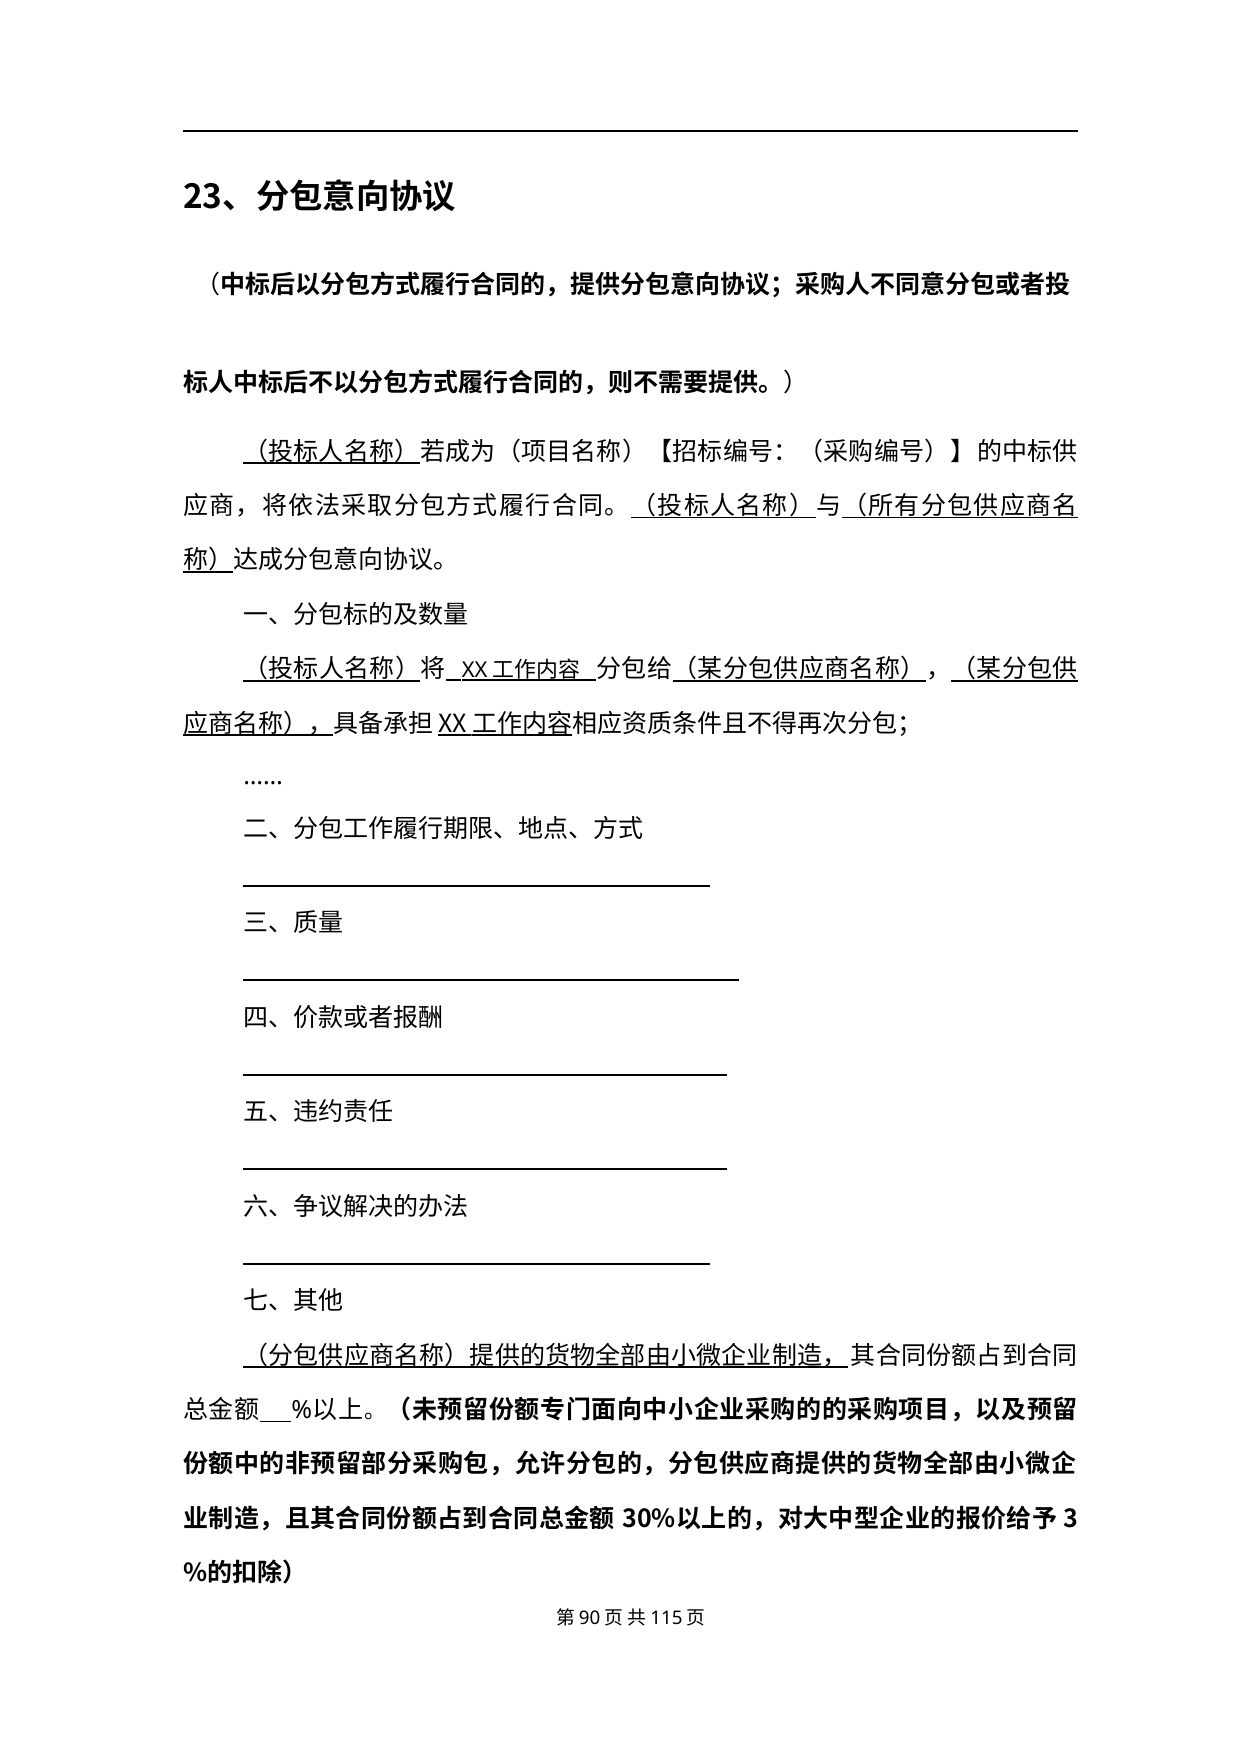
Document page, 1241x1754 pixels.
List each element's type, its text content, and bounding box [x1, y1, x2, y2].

text 二、分包工作履行期限、地点、方式 [183, 808, 1078, 845]
text 五、违约责任 [243, 1092, 1078, 1128]
text （投标人名称）若成为（项目名称）【招标编号：（采购编号）】的中标供应商，将依法采取分包方式履行合同。（投标人名称）与（所有分包供应商名称）达成分包意向协议。 [183, 431, 1078, 576]
text 四、价款或者报酬 [183, 997, 1078, 1034]
text （投标人名称）将 XX工作内容 分包给（某分包供应商名称），（某分包供应商名称），具备承担XX工作内容相应资质条件且不得再次分包； [183, 649, 1078, 739]
text …… [183, 757, 1078, 791]
text 三、质量 [183, 903, 1078, 939]
text （中标后以分包方式履行合同的，提供分包意向协议；采购人不同意分包或者投标人中标后不以分包方式履行合同的，则不需要提供。） [183, 251, 1078, 413]
text 23、分包意向协议 [183, 161, 1078, 226]
text （分包供应商名称）提供的货物全部由小微企业制造，其合同份额占到合同总金额 %以上。（未预留份额专门面向中小企业采购的的采购项目，以及预留份额中的非预留部分采购包，允许分包的，分包供应商提供的货物全部由小微企业制造，且其合同份额占到合同总金额 30%以上的，对大中型企业的报价给予3%的扣除） [183, 1335, 1078, 1589]
text 一、分包标的及数量 [183, 594, 1078, 631]
text 六、争议解决的办法 [183, 1186, 1078, 1223]
text 七、其他 [183, 1281, 1078, 1317]
